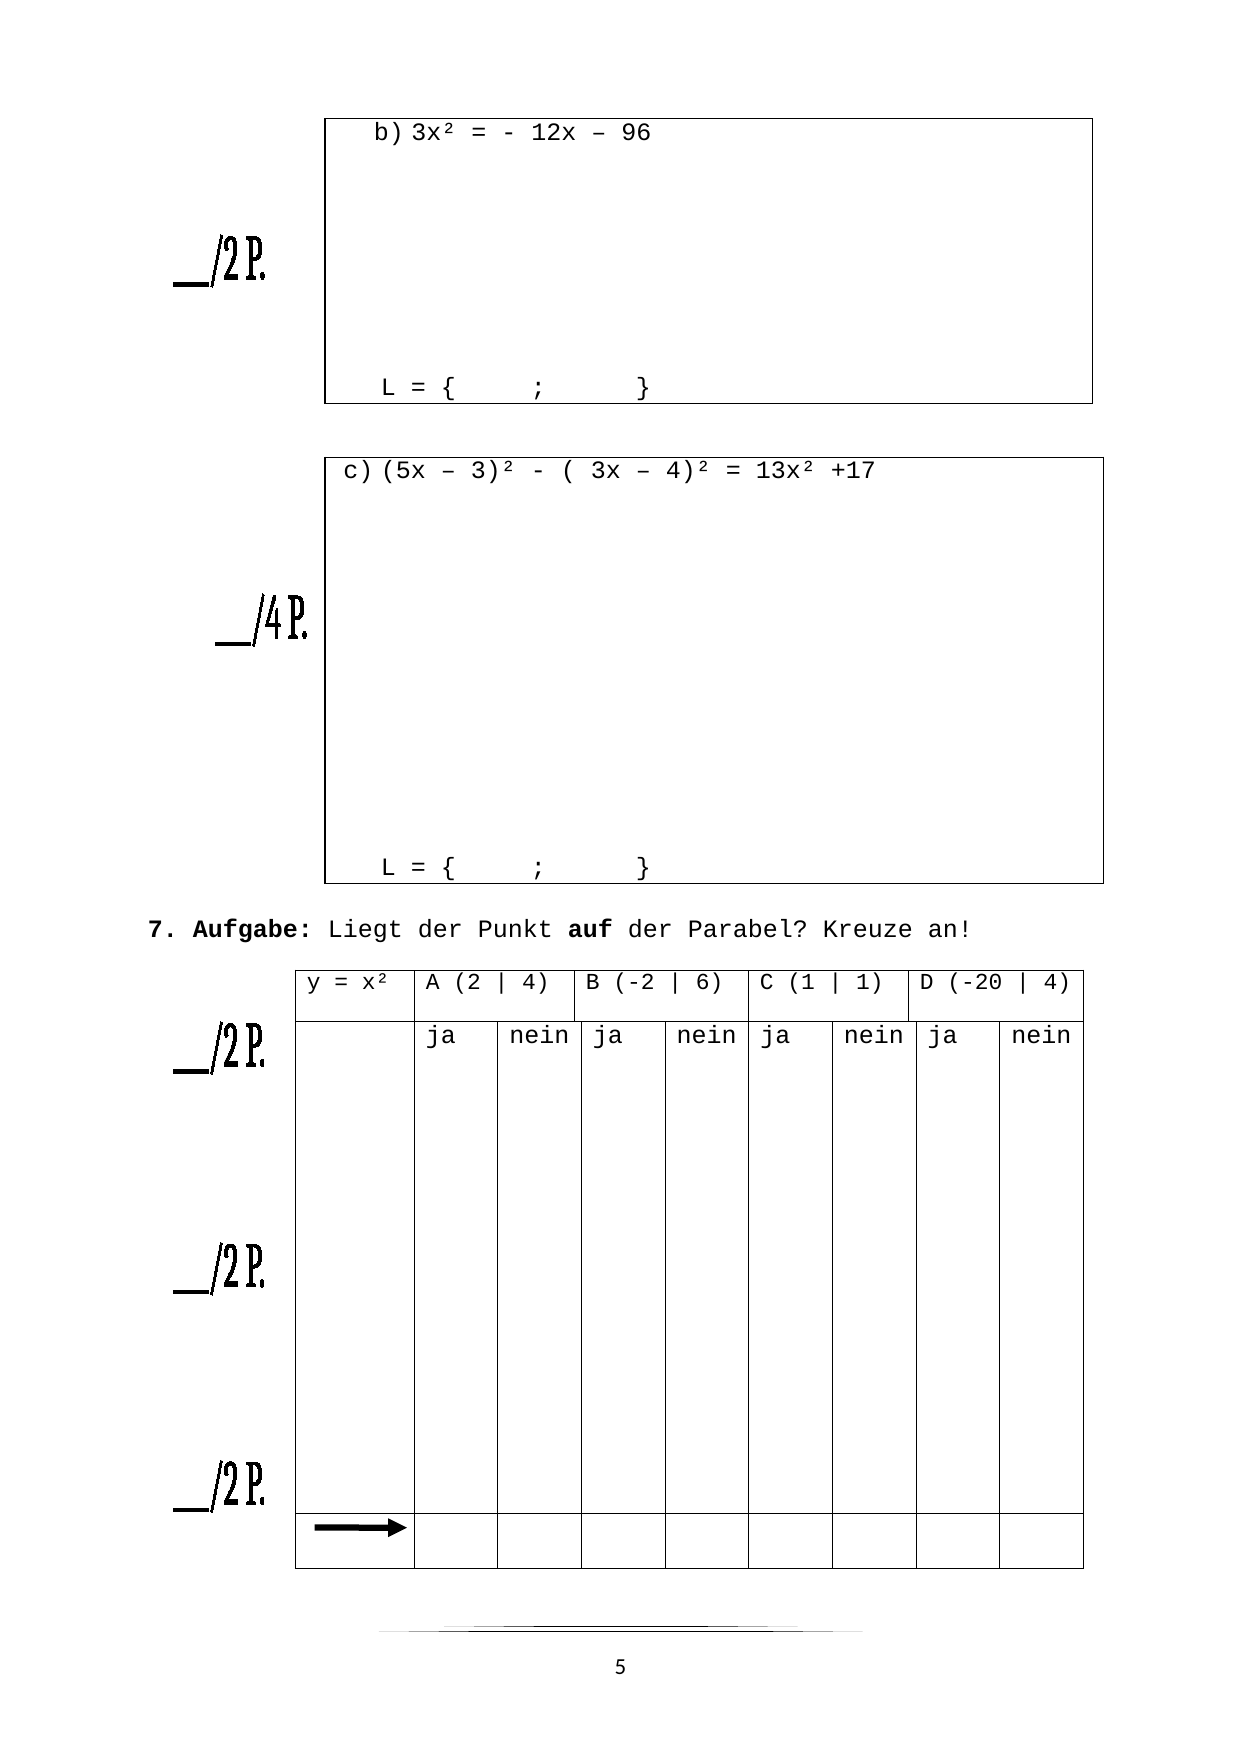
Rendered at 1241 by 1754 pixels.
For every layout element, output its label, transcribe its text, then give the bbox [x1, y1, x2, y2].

table_header D (-20 | 4) [909, 971, 1083, 1021]
table_cell ja [917, 1022, 999, 1513]
table_header 3x² = - 12x – 96 L = { ; } [326, 119, 1092, 402]
table_header y = x² [296, 971, 414, 1021]
table_header B (-2 | 6) [575, 971, 748, 1021]
table_cell [1000, 1514, 1083, 1568]
table_cell [749, 1514, 832, 1568]
table_cell nein [1000, 1022, 1083, 1513]
table_cell [415, 1514, 497, 1568]
table_cell nein [666, 1022, 748, 1513]
table_header C (1 | 1) [749, 971, 908, 1021]
table_cell nein [833, 1022, 916, 1513]
table_cell [833, 1514, 916, 1568]
table_cell [498, 1514, 581, 1568]
table_cell [296, 1514, 414, 1568]
table_cell [582, 1514, 665, 1568]
table_cell [296, 1022, 414, 1513]
table_cell ja [415, 1022, 497, 1513]
table_header A (2 | 4) [415, 971, 574, 1021]
table_cell ja [582, 1022, 665, 1513]
table_cell [917, 1514, 999, 1568]
table_cell ja [749, 1022, 832, 1513]
table_cell nein [498, 1022, 581, 1513]
table_header (5x – 3)² - ( 3x – 4)² = 13x² +17 L = { ; } [326, 458, 1103, 883]
text 7. Aufgabe: Liegt der Punkt auf der Parabel? Kreuze an! [148, 916, 1092, 944]
table_cell [666, 1514, 748, 1568]
